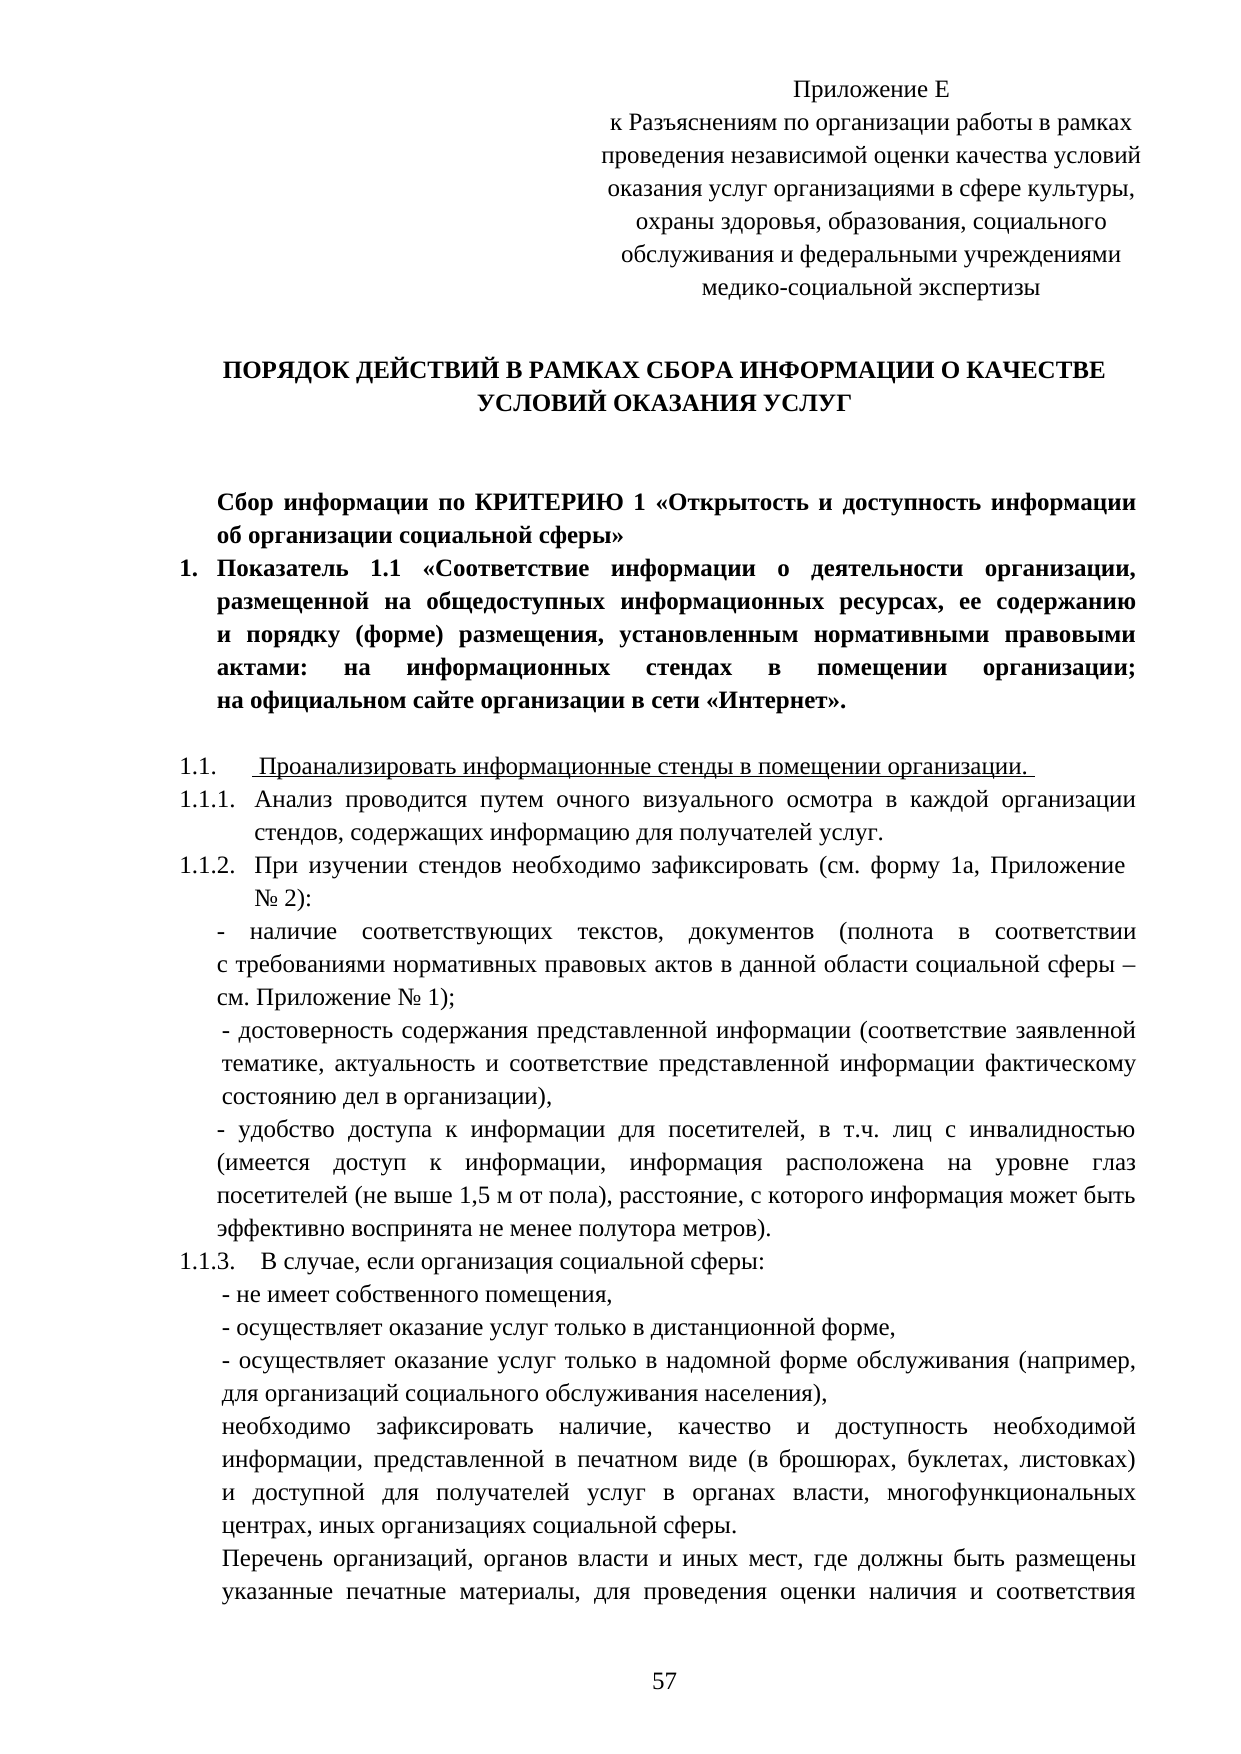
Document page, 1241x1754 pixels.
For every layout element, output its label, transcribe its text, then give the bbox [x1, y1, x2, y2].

list Анализ проводится путем очного визуального осмотра в каждой организации стендов, содержащих информацию для получателей услуг. [179, 784, 1137, 846]
text - удобство доступа к информации для посетителей, в т.ч. лиц с инвалидностью (имеется доступ к информации, информация расположена на уровне глаз посетителей (не выше 1,5 м от пола), расстояние, с которого информация может быть эффективно воспринята не менее полутора метров). [217, 1114, 1137, 1242]
text Приложение Е [591, 74, 1152, 103]
text Сбор информации по КРИТЕРИЮ 1 «Открытость и доступность информации об организации социальной сферы» [217, 487, 1137, 548]
list Показатель 1.1 «Соответствие информации о деятельности организации, размещенной на общедоступных информационных ресурсах, ее содержанию и порядку (форме) размещения, установленным нормативными правовыми актами: на информационных стендах в помещении организации; на официальном сайте организации в сети «Интернет». [179, 553, 1137, 714]
list В случае, если организация социальной сферы: [179, 1246, 1137, 1275]
text - осуществляет оказание услуг только в дистанционной форме, [222, 1312, 1137, 1341]
text - достоверность содержания представленной информации (соответствие заявленной тематике, актуальность и соответствие представленной информации фактическому состоянию дел в организации), [222, 1015, 1137, 1110]
list При изучении стендов необходимо зафиксировать (см. форму 1а, Приложение № 2): [179, 850, 1137, 912]
text необходимо зафиксировать наличие, качество и доступность необходимой информации, представленной в печатном виде (в брошюрах, буклетах, листовках) и доступной для получателей услуг в органах власти, многофункциональных центрах, иных организациях социальной сферы. [222, 1411, 1137, 1539]
list Проанализировать информационные стенды в помещении организации. [179, 751, 1137, 780]
text - наличие соответствующих текстов, документов (полнота в соответствии с требованиями нормативных правовых актов в данной области социальной сферы – см. Приложение № 1); [217, 916, 1137, 1011]
text ПОРЯДОК ДЕЙСТВИЙ В РАМКАХ СБОРА ИНФОРМАЦИИ О КАЧЕСТВЕ УСЛОВИЙ ОКАЗАНИЯ УСЛУГ [177, 355, 1152, 416]
text - не имеет собственного помещения, [222, 1279, 1137, 1308]
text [222, 1543, 1137, 1605]
text к Разъяснениям по организации работы в рамках проведения независимой оценки качества условий оказания услуг организациями в сфере культуры, охраны здоровья, образования, социального обслуживания и федеральными учреждениями медико-социальной экспертизы [591, 107, 1152, 301]
text - осуществляет оказание услуг только в надомной форме обслуживания (например, для организаций социального обслуживания населения), [222, 1345, 1137, 1407]
